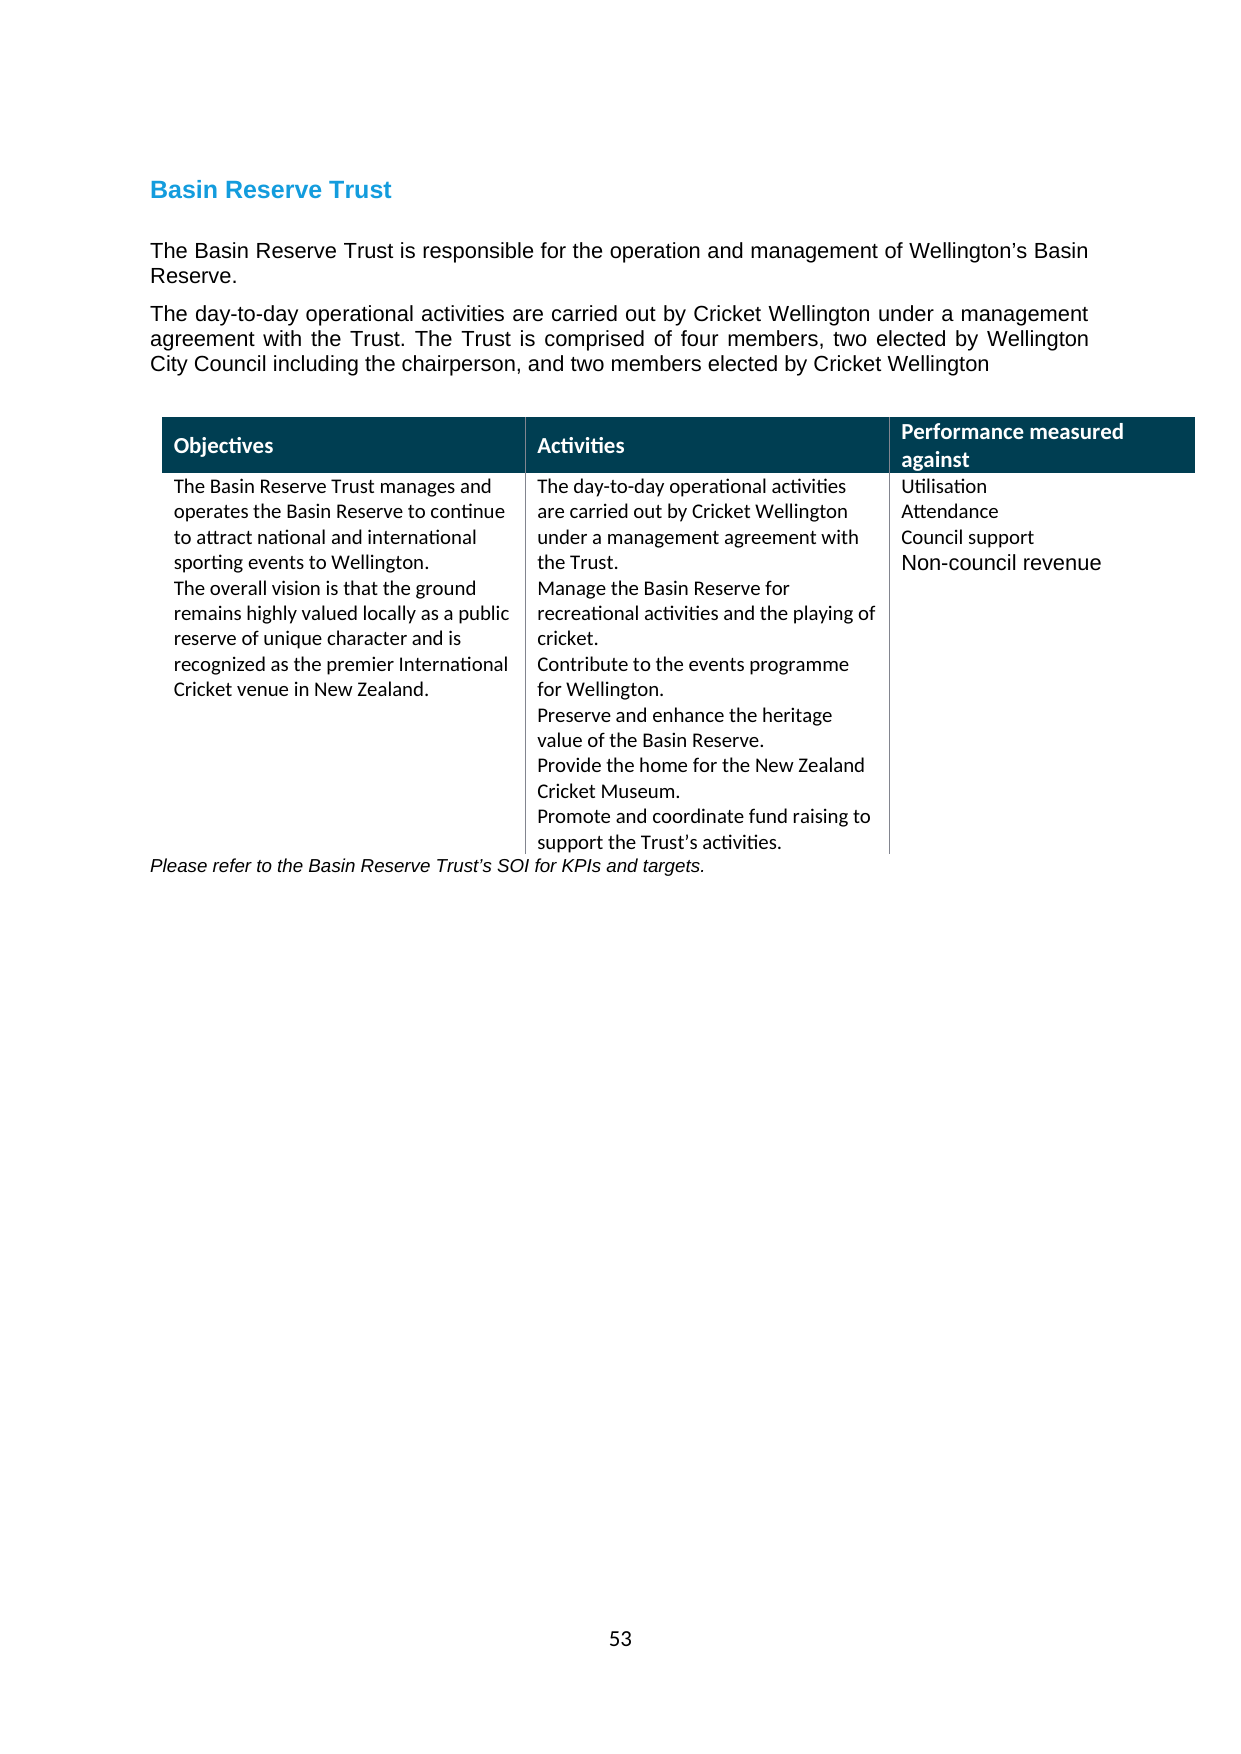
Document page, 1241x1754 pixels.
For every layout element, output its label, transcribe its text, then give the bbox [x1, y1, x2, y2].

table_header Objectives [162, 417, 525, 473]
table_header Activities [526, 417, 889, 473]
text The day-to-day operational activities are carried out by Cricket Wellington under a management agreement with the Trust. The Trust is comprised of four members, two elected by Wellington City Council including the chairperson, and two members elected by Cricket Wellington [150, 301, 1090, 377]
table_cell Utilisation Attendance Council support Non-council revenue [890, 473, 1195, 854]
text The Basin Reserve Trust is responsible for the operation and management of Wellington’s Basin Reserve. [150, 238, 1090, 288]
text Please refer to the Basin Reserve Trust’s SOI for KPIs and targets. [150, 854, 1090, 876]
table_cell The day-to-day operational activities are carried out by Cricket Wellington under a management agreement with the Trust. Manage the Basin Reserve for recreational activities and the playing of cricket. Contribute to the events programme for Wellington. Preserve and enhance the heritage value of the Basin Reserve. Provide the home for the New Zealand Cricket Museum. Promote and coordinate fund raising to support the Trust’s activities. [526, 473, 889, 854]
table_header Performance measured against [890, 417, 1195, 473]
table_cell The Basin Reserve Trust manages and operates the Basin Reserve to continue to attract national and international sporting events to Wellington. The overall vision is that the ground remains highly valued locally as a public reserve of unique character and is recognized as the premier International Cricket venue in New Zealand. [162, 473, 525, 854]
subtitle Basin Reserve Trust [150, 175, 1090, 204]
